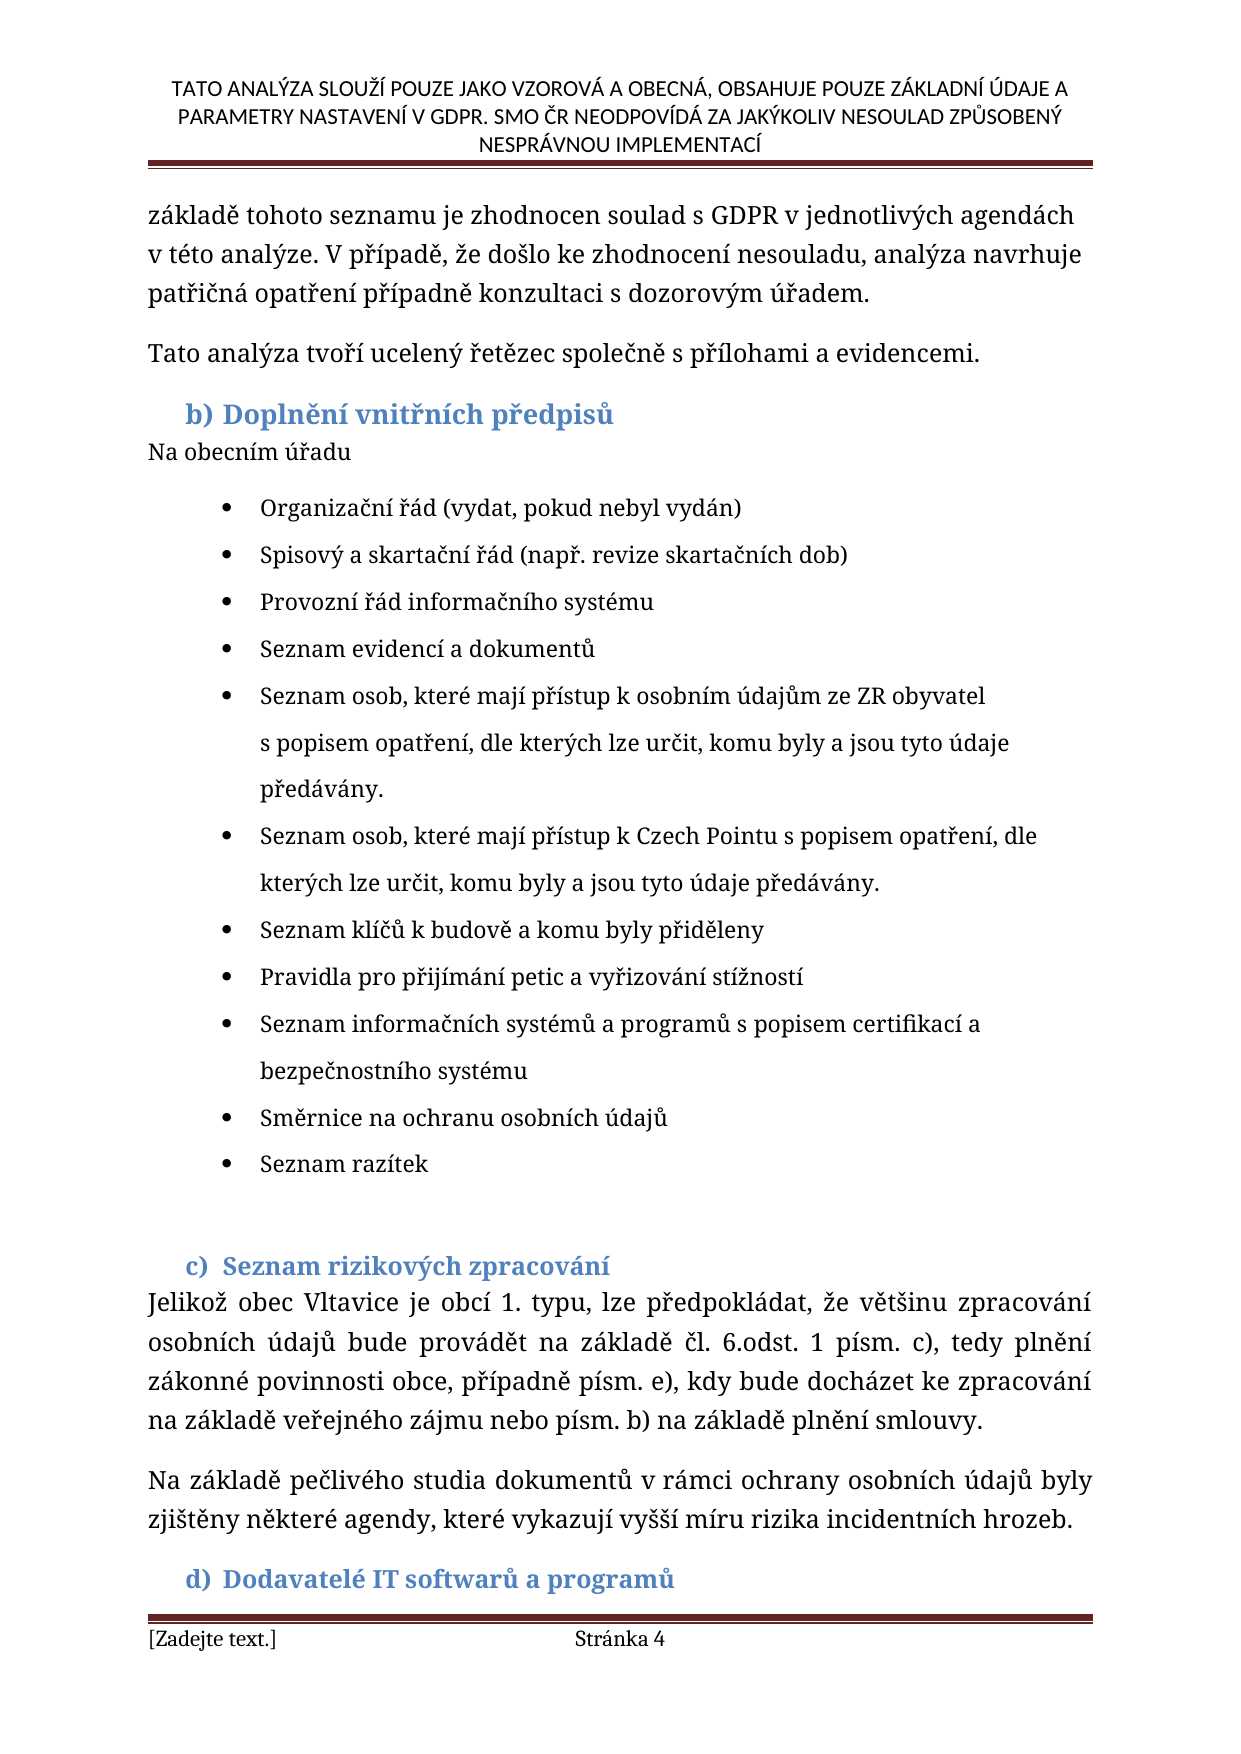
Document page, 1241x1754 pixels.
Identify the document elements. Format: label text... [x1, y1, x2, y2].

list Seznam evidencí a dokumentů [222, 633, 1093, 664]
list Směrnice na ochranu osobních údajů [222, 1102, 1093, 1133]
subtitle Seznam rizikových zpracování [185, 1248, 1093, 1282]
list Seznam razítek [222, 1148, 1093, 1180]
text Tato analýza tvoří ucelený řetězec společně s přílohami a evidencemi. [148, 336, 1093, 370]
list Pravidla pro přijímání petic a vyřizování stížností [222, 961, 1093, 992]
list Organizační řád (vydat, pokud nebyl vydán) [222, 492, 1093, 523]
list Provozní řád informačního systému [222, 586, 1093, 617]
text Na obecním úřadu [148, 435, 1093, 467]
subtitle Dodavatelé IT softwarů a programů [185, 1562, 1093, 1596]
list Seznam osob, které mají přístup k Czech Pointu s popisem opatření, dle kterých lze určit, komu byly a jsou tyto údaje předávány. [222, 820, 1093, 898]
list Seznam klíčů k budově a komu byly přiděleny [222, 914, 1093, 945]
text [148, 197, 1093, 310]
text Jelikož obec Vltavice je obcí 1. typu, lze předpokládat, že většinu zpracování osobních údajů bude provádět na základě čl. 6.odst. 1 písm. c), tedy plnění zákonné povinnosti obce, případně písm. e), kdy bude docházet ke zpracování na základě veřejného zájmu nebo písm. b) na základě plnění smlouvy. [148, 1285, 1093, 1437]
list Seznam informačních systémů a programů s popisem certifikací a bezpečnostního systému [222, 1008, 1093, 1086]
text Na základě pečlivého studia dokumentů v rámci ochrany osobních údajů byly zjištěny některé agendy, které vykazují vyšší míru rizika incidentních hrozeb. [148, 1463, 1093, 1536]
subtitle Doplnění vnitřních předpisů [185, 396, 1093, 432]
list Seznam osob, které mají přístup k osobním údajům ze ZR obyvatel s popisem opatření, dle kterých lze určit, komu byly a jsou tyto údaje předávány. [222, 680, 1093, 805]
list Spisový a skartační řád (např. revize skartačních dob) [222, 539, 1093, 570]
